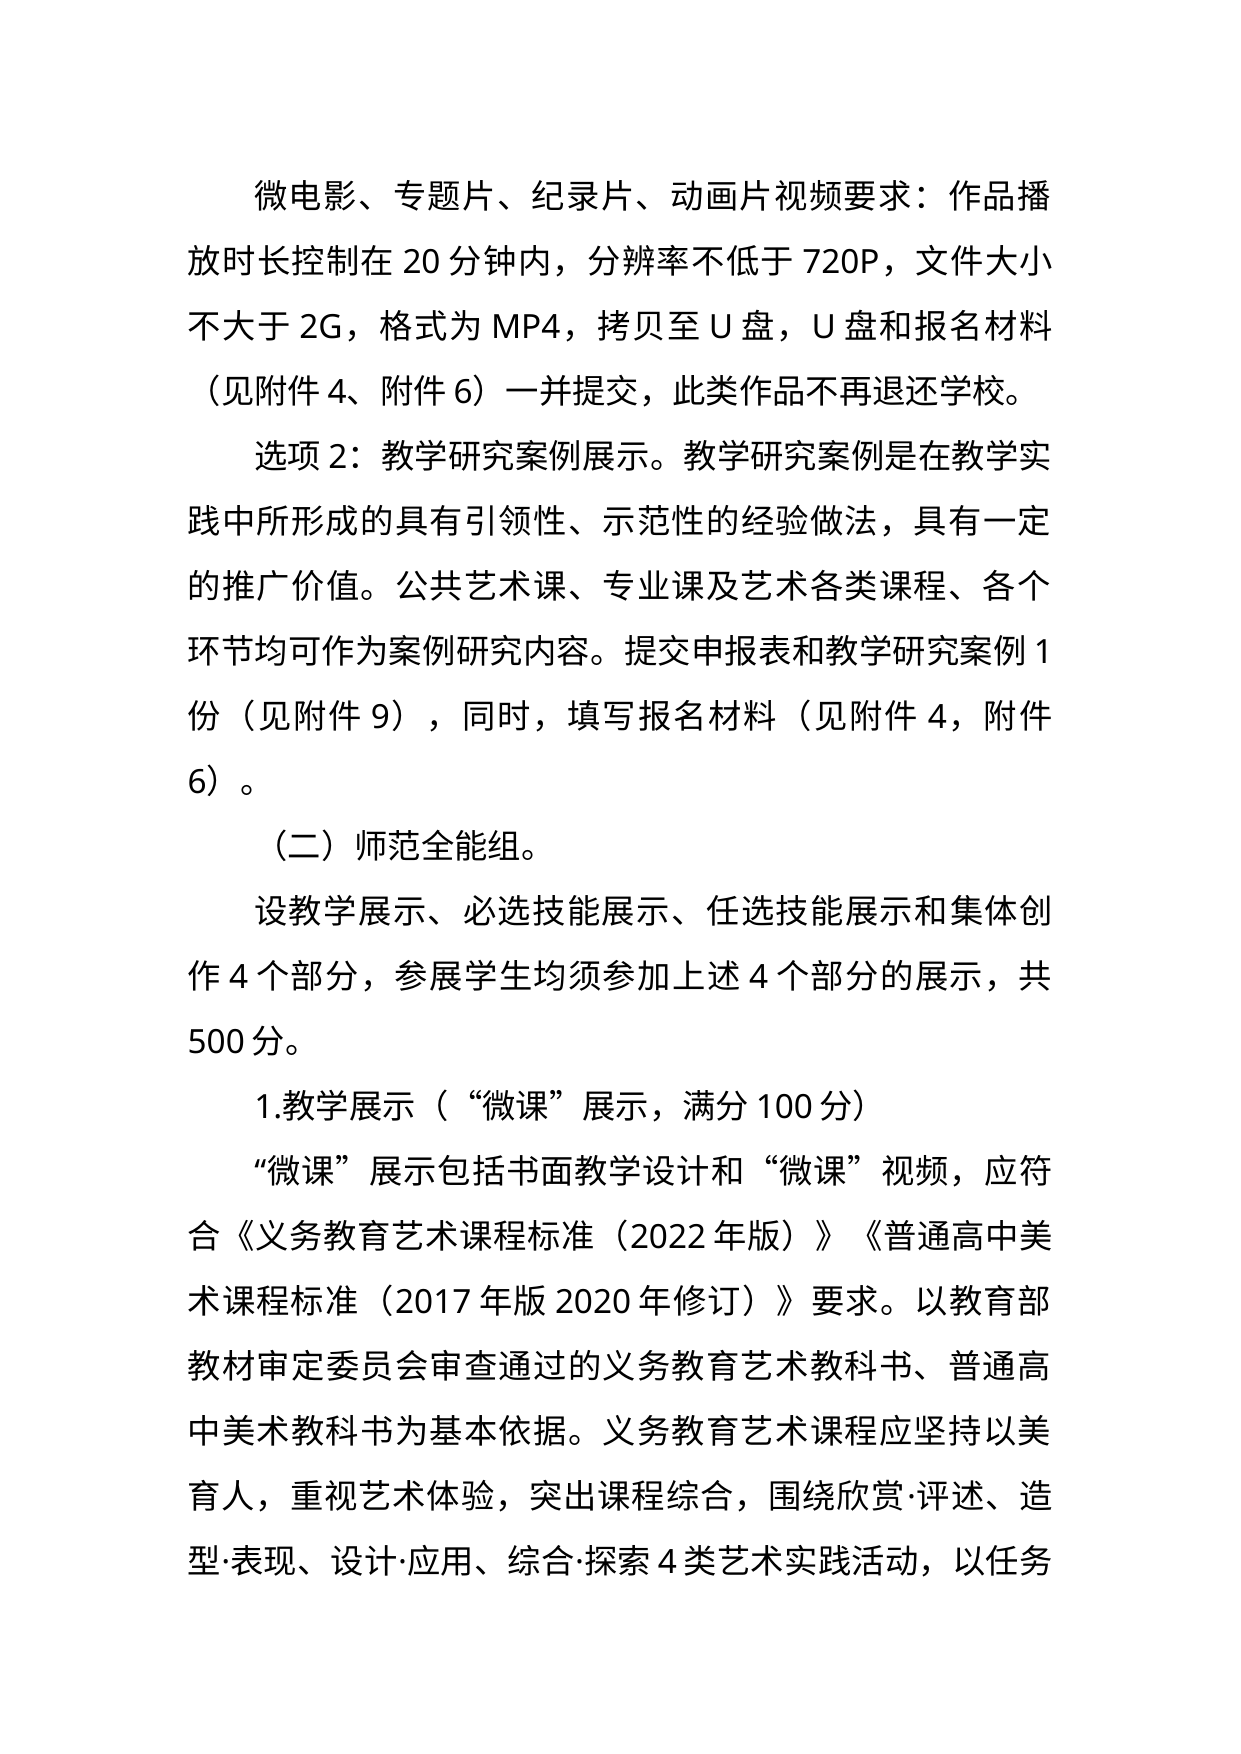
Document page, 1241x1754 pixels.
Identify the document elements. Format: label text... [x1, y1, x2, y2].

text 微电影、专题片、纪录片、动画片视频要求：作品播放时长控制在20分钟内，分辨率不低于720P，文件大小不大于2G，格式为MP4，拷贝至U盘，U盘和报名材料（见附件4、附件6）一并提交，此类作品不再退还学校。 [187, 162, 1053, 422]
text 选项2：教学研究案例展示。教学研究案例是在教学实践中所形成的具有引领性、示范性的经验做法，具有一定的推广价值。公共艺术课、专业课及艺术各类课程、各个环节均可作为案例研究内容。提交申报表和教学研究案例1份（见附件9），同时，填写报名材料（见附件4，附件6）。 [187, 422, 1053, 812]
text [187, 1137, 1053, 1592]
text 1.教学展示（“微课”展示，满分100分） [187, 1072, 1053, 1137]
text （二）师范全能组。 [187, 812, 1053, 877]
text 设教学展示、必选技能展示、任选技能展示和集体创作4个部分，参展学生均须参加上述4个部分的展示，共500分。 [187, 877, 1053, 1072]
